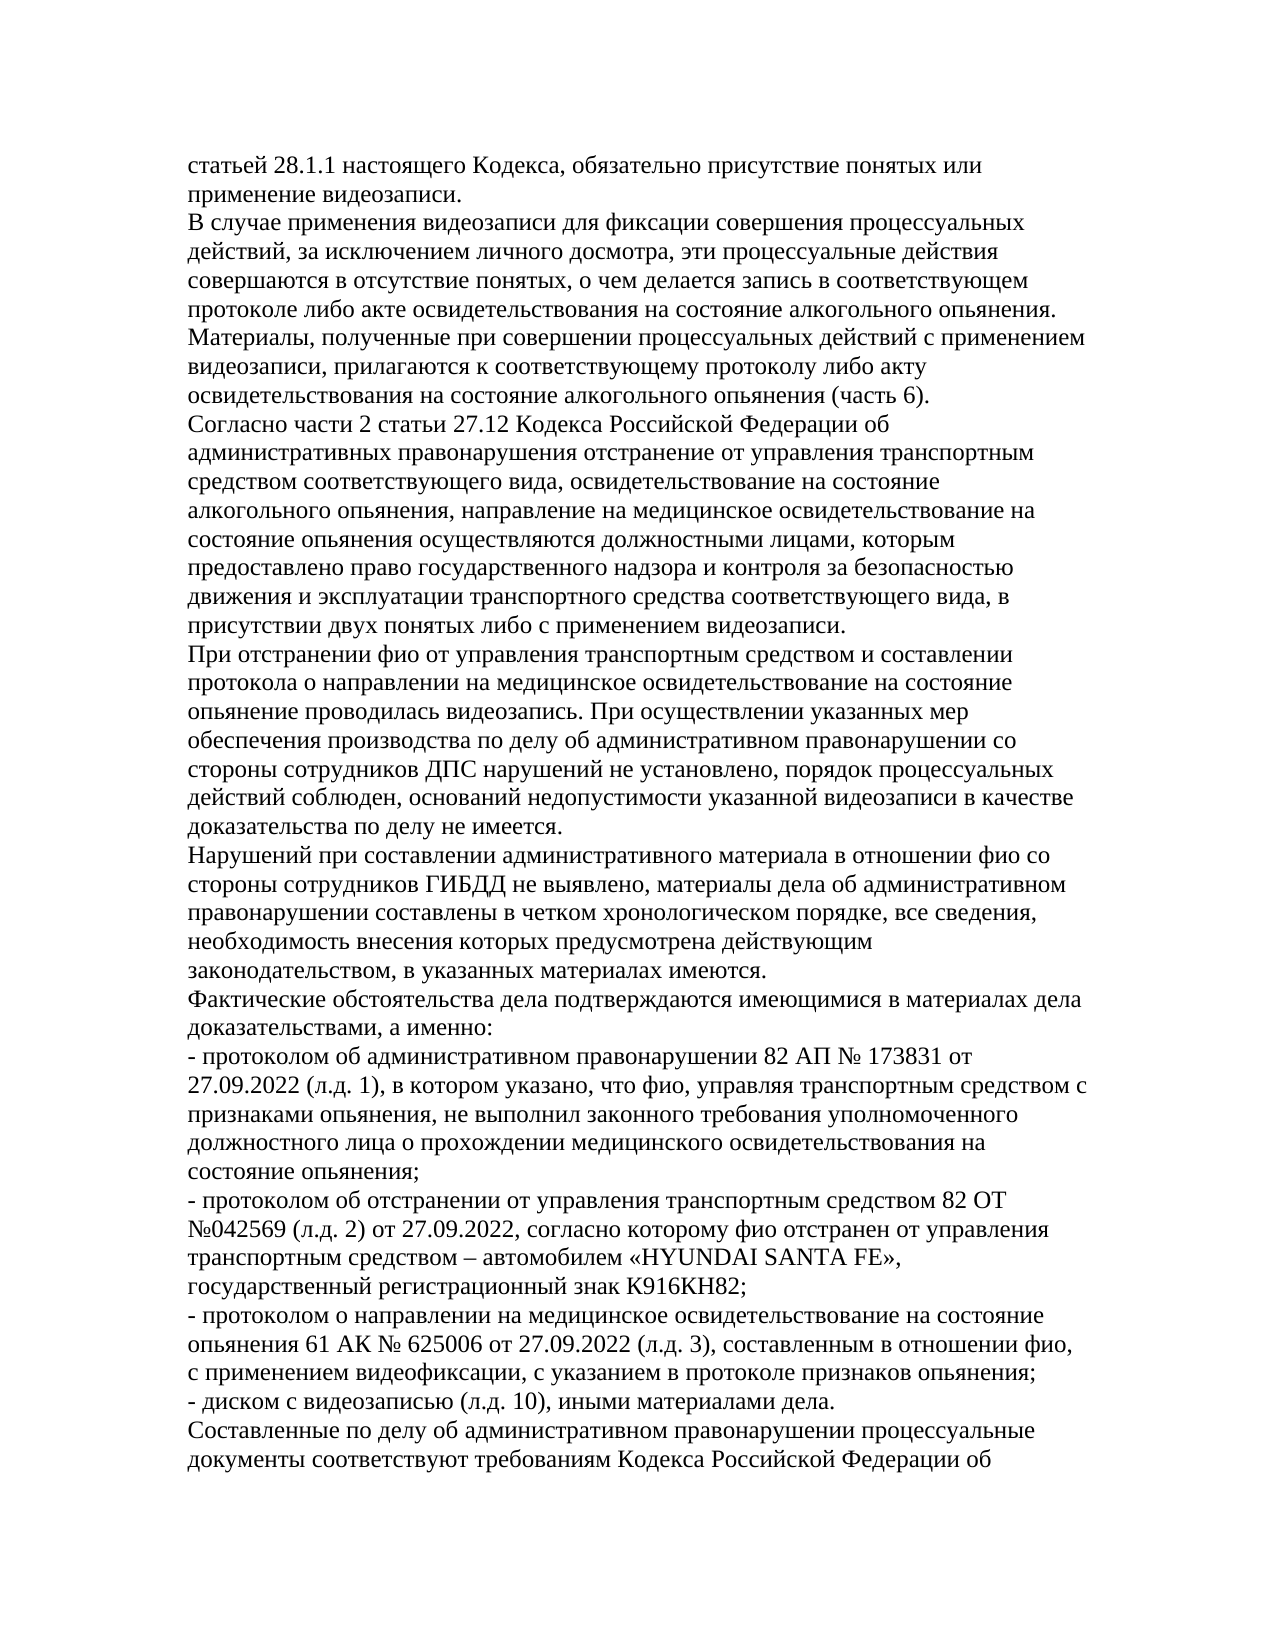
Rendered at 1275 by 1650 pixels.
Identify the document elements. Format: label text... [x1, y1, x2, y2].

text Согласно части 2 статьи 27.12 Кодекса Российской Федерации об административных правонарушения отстранение от управления транспортным средством соответствующего вида, освидетельствование на состояние алкогольного опьянения, направление на медицинское освидетельствование на состояние опьянения осуществляются должностными лицами, которым предоставлено право государственного надзора и контроля за безопасностью движения и эксплуатации транспортного средства соответствующего вида, в присутствии двух понятых либо с применением видеозаписи. [187, 409, 1087, 639]
text - протоколом об отстранении от управления транспортным средством 82 ОТ №042569 (л.д. 2) от 27.09.2022, согласно которому фио отстранен от управления транспортным средством – автомобилем «HYUNDAI SANTA FE», государственный регистрационный знак К916КН82; [187, 1185, 1087, 1300]
text - протоколом об административном правонарушении 82 АП № 173831 от 27.09.2022 (л.д. 1), в котором указано, что фио, управляя транспортным средством с признаками опьянения, не выполнил законного требования уполномоченного должностного лица о прохождении медицинского освидетельствования на состояние опьянения; [187, 1041, 1087, 1185]
text При отстранении фио от управления транспортным средством и составлении протокола о направлении на медицинское освидетельствование на состояние опьянение проводилась видеозапись. При осуществлении указанных мер обеспечения производства по делу об административном правонарушении со стороны сотрудников ДПС нарушений не установлено, порядок процессуальных действий соблюден, оснований недопустимости указанной видеозаписи в качестве доказательства по делу не имеется. [187, 639, 1087, 840]
text - диском с видеозаписью (л.д. 10), иными материалами дела. [187, 1386, 1087, 1415]
text Фактические обстоятельства дела подтверждаются имеющимися в материалах дела доказательствами, а именно: [187, 984, 1087, 1041]
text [187, 150, 1087, 207]
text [187, 1415, 1087, 1472]
text Нарушений при составлении административного материала в отношении фио со стороны сотрудников ГИБДД не выявлено, материалы дела об административном правонарушении составлены в четком хронологическом порядке, все сведения, необходимость внесения которых предусмотрена действующим законодательством, в указанных материалах имеются. [187, 840, 1087, 984]
text - протоколом о направлении на медицинское освидетельствование на состояние опьянения 61 АК № 625006 от 27.09.2022 (л.д. 3), составленным в отношении фио, с применением видеофиксации, с указанием в протоколе признаков опьянения; [187, 1300, 1087, 1386]
text В случае применения видеозаписи для фиксации совершения процессуальных действий, за исключением личного досмотра, эти процессуальные действия совершаются в отсутствие понятых, о чем делается запись в соответствующем протоколе либо акте освидетельствования на состояние алкогольного опьянения. Материалы, полученные при совершении процессуальных действий с применением видеозаписи, прилагаются к соответствующему протоколу либо акту освидетельствования на состояние алкогольного опьянения (часть 6). [187, 207, 1087, 409]
